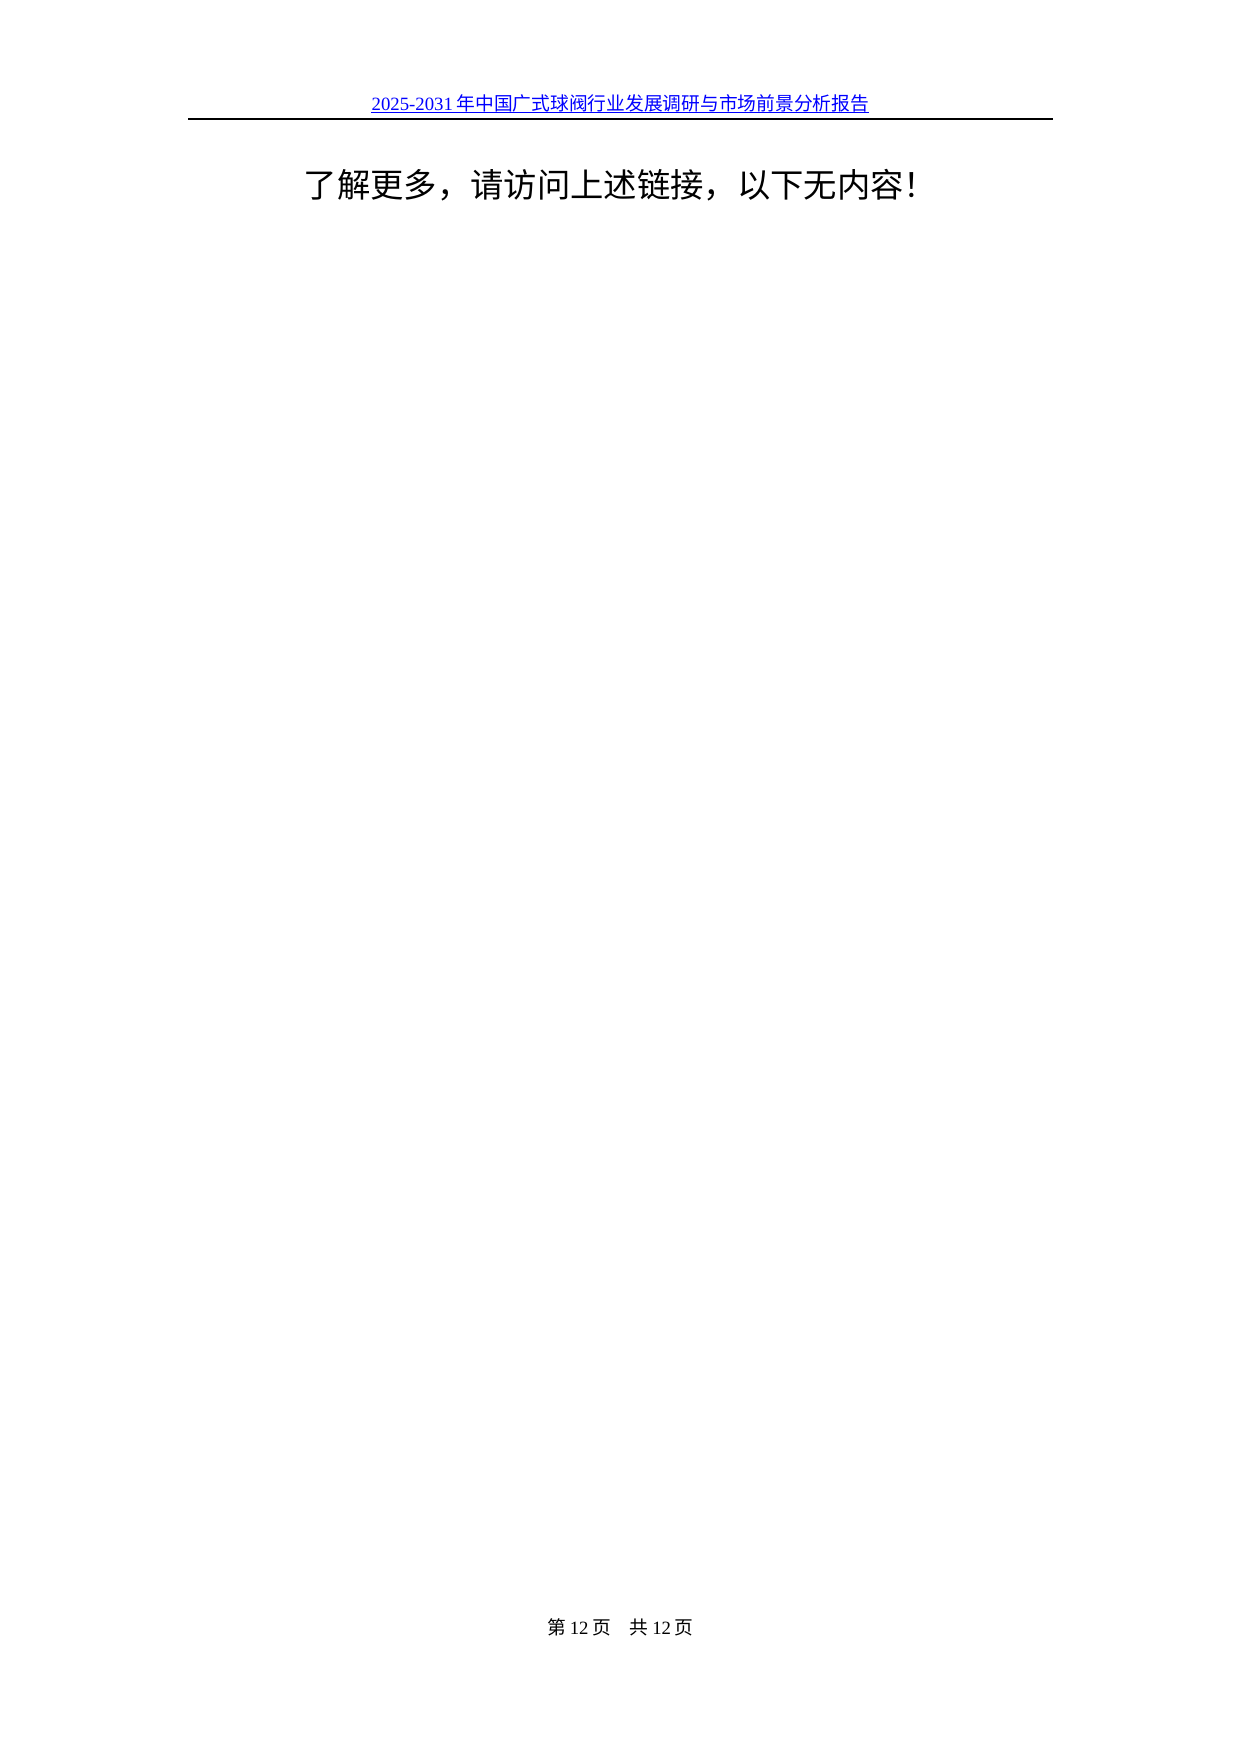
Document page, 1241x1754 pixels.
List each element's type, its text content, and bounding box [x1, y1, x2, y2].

title 了解更多，请访问上述链接，以下无内容！ [187, 150, 1053, 215]
